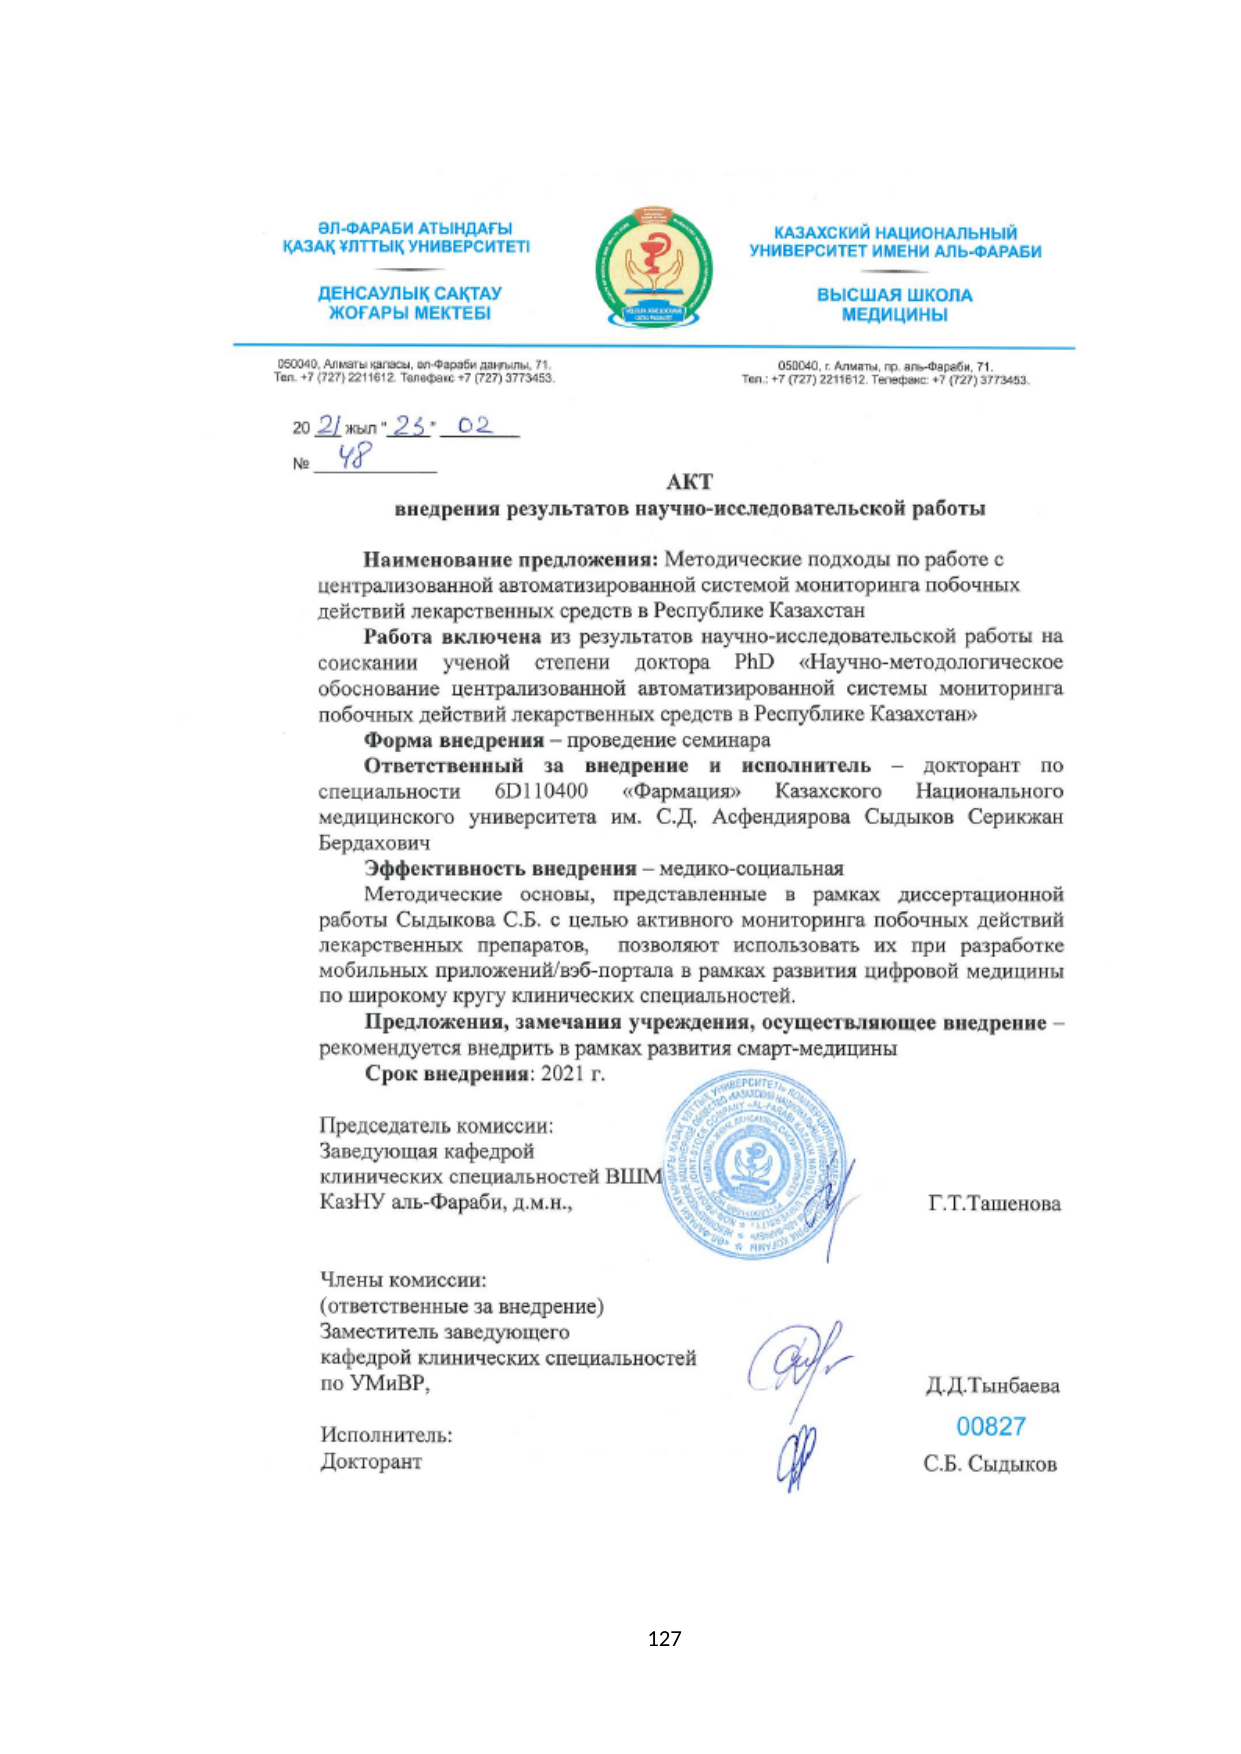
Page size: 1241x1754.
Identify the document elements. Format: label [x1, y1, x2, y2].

picture [177, 171, 1115, 1500]
